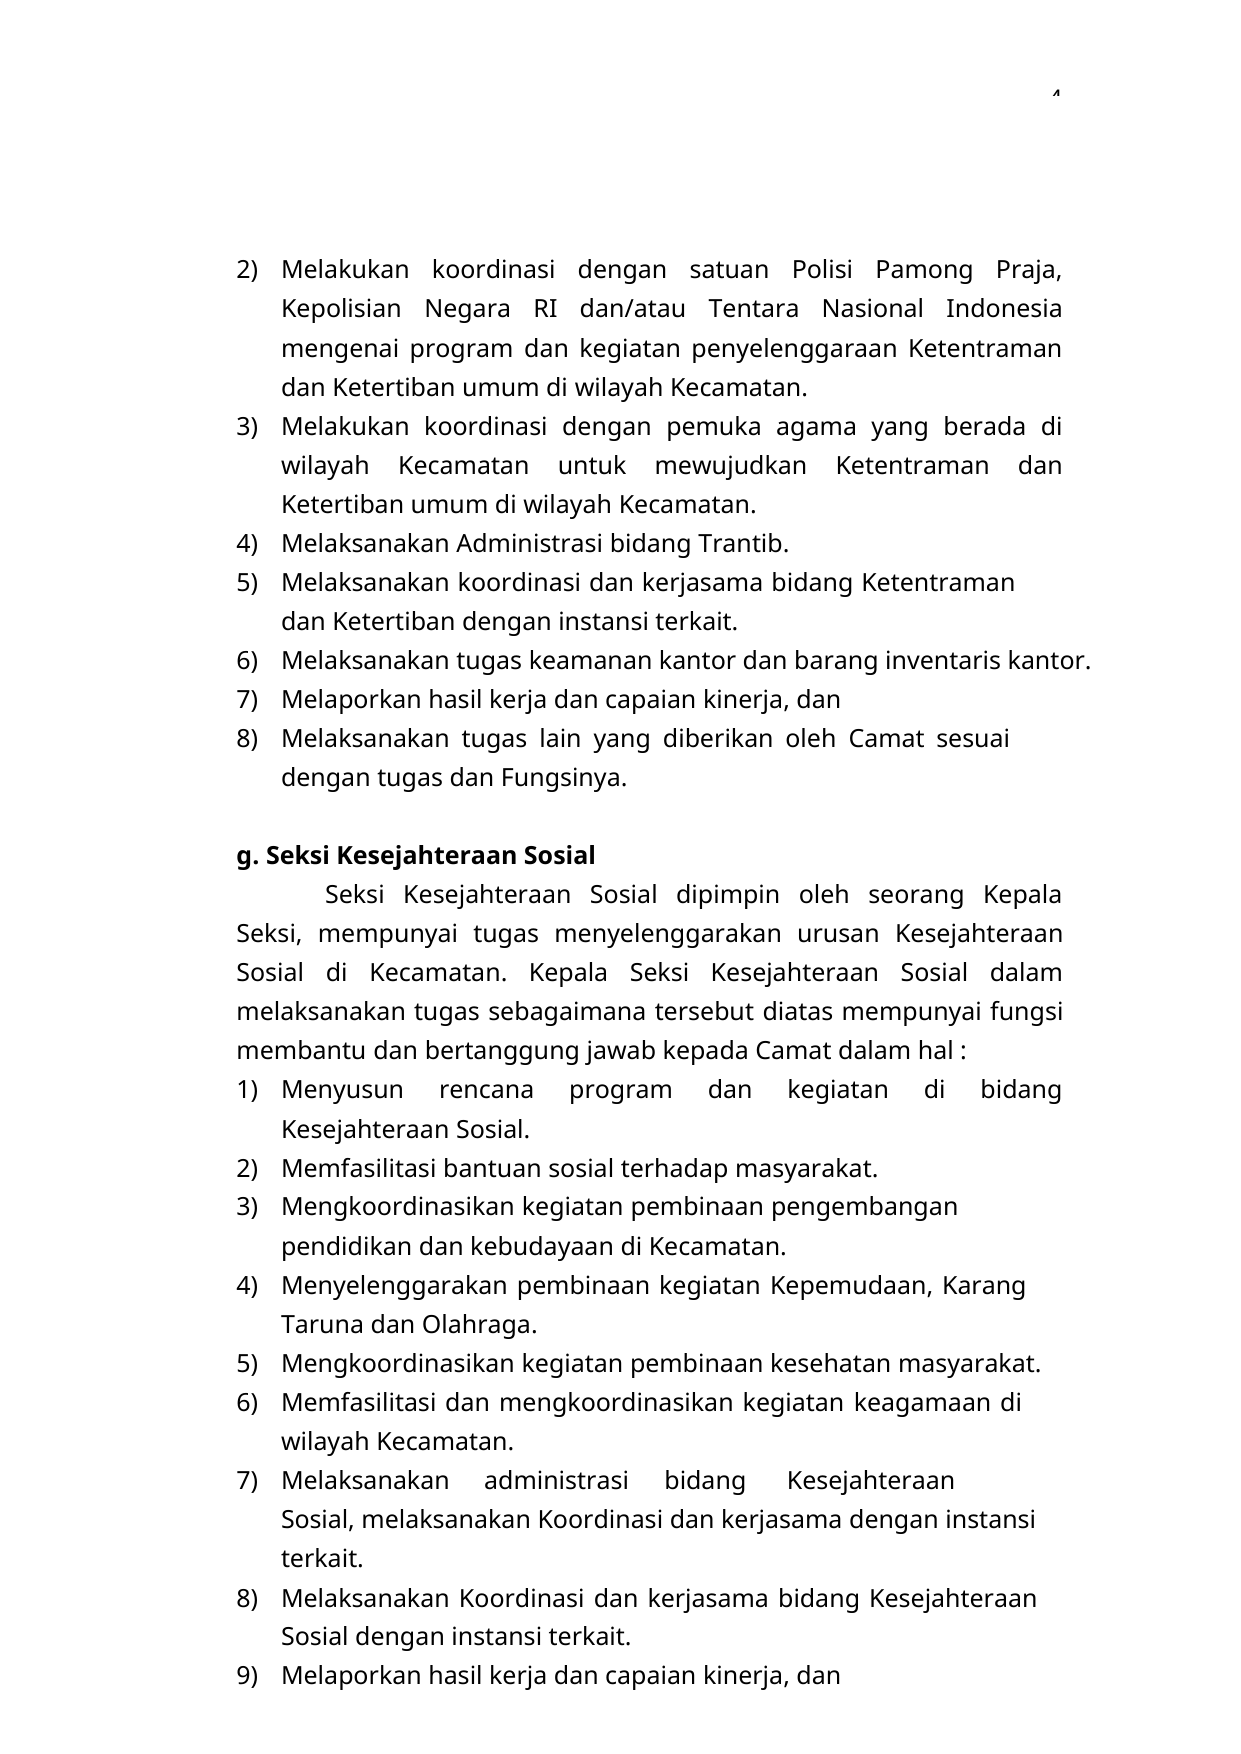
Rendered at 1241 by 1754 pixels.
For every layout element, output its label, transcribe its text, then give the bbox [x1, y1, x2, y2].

list Menyelenggarakan pembinaan kegiatan Kepemudaan, Karang Taruna dan Olahraga. [236, 1267, 1063, 1341]
list Mengkoordinasikan kegiatan pembinaan pengembangan pendidikan dan kebudayaan di Kecamatan. [236, 1189, 1063, 1262]
list Memfasilitasi dan mengkoordinasikan kegiatan keagamaan di wilayah Kecamatan. [236, 1384, 1063, 1457]
list Melaksanakan koordinasi dan kerjasama bidang Ketentraman dan Ketertiban dengan instansi terkait. [236, 564, 1063, 638]
text Seksi Kesejahteraan Sosial dipimpin oleh seorang Kepala Seksi, mempunyai tugas menyelenggarakan urusan Kesejahteraan Sosial di Kecamatan. Kepala Seksi Kesejahteraan Sosial dalam melaksanakan tugas sebagaimana tersebut diatas mempunyai fungsi membantu dan bertanggung jawab kepada Camat dalam hal : [236, 876, 1063, 1067]
list Mengkoordinasikan kegiatan pembinaan kesehatan masyarakat. [236, 1346, 1178, 1380]
list Melaksanakan tugas keamanan kantor dan barang inventaris kantor. [236, 643, 1178, 677]
list Melaporkan hasil kerja dan capaian kinerja, dan [236, 1658, 1178, 1692]
list Melaporkan hasil kerja dan capaian kinerja, dan [236, 682, 1178, 716]
list Menyusun rencana program dan kegiatan di bidang Kesejahteraan Sosial. [236, 1072, 1063, 1145]
list Memfasilitasi bantuan sosial terhadap masyarakat. [236, 1151, 1178, 1184]
list Melaksanakan Administrasi bidang Trantib. [236, 526, 1178, 560]
list Melaksanakan tugas lain yang diberikan oleh Camat sesuai dengan tugas dan Fungsinya. [236, 720, 1063, 793]
list Melaksanakan Koordinasi dan kerjasama bidang Kesejahteraan Sosial dengan instansi terkait. [236, 1580, 1063, 1653]
list Melakukan koordinasi dengan pemuka agama yang berada di wilayah Kecamatan untuk mewujudkan Ketentraman dan Ketertiban umum di wilayah Kecamatan. [236, 408, 1063, 521]
list Melakukan koordinasi dengan satuan Polisi Pamong Praja, Kepolisian Negara RI dan/atau Tentara Nasional Indonesia mengenai program dan kegiatan penyelenggaraan Ketentraman dan Ketertiban umum di wilayah Kecamatan. [236, 252, 1063, 403]
subtitle Seksi Kesejahteraan Sosial [236, 838, 1178, 872]
list Melaksanakan administrasi bidang Kesejahteraan Sosial, melaksanakan Koordinasi dan kerjasama dengan instansi terkait. [236, 1463, 1063, 1575]
